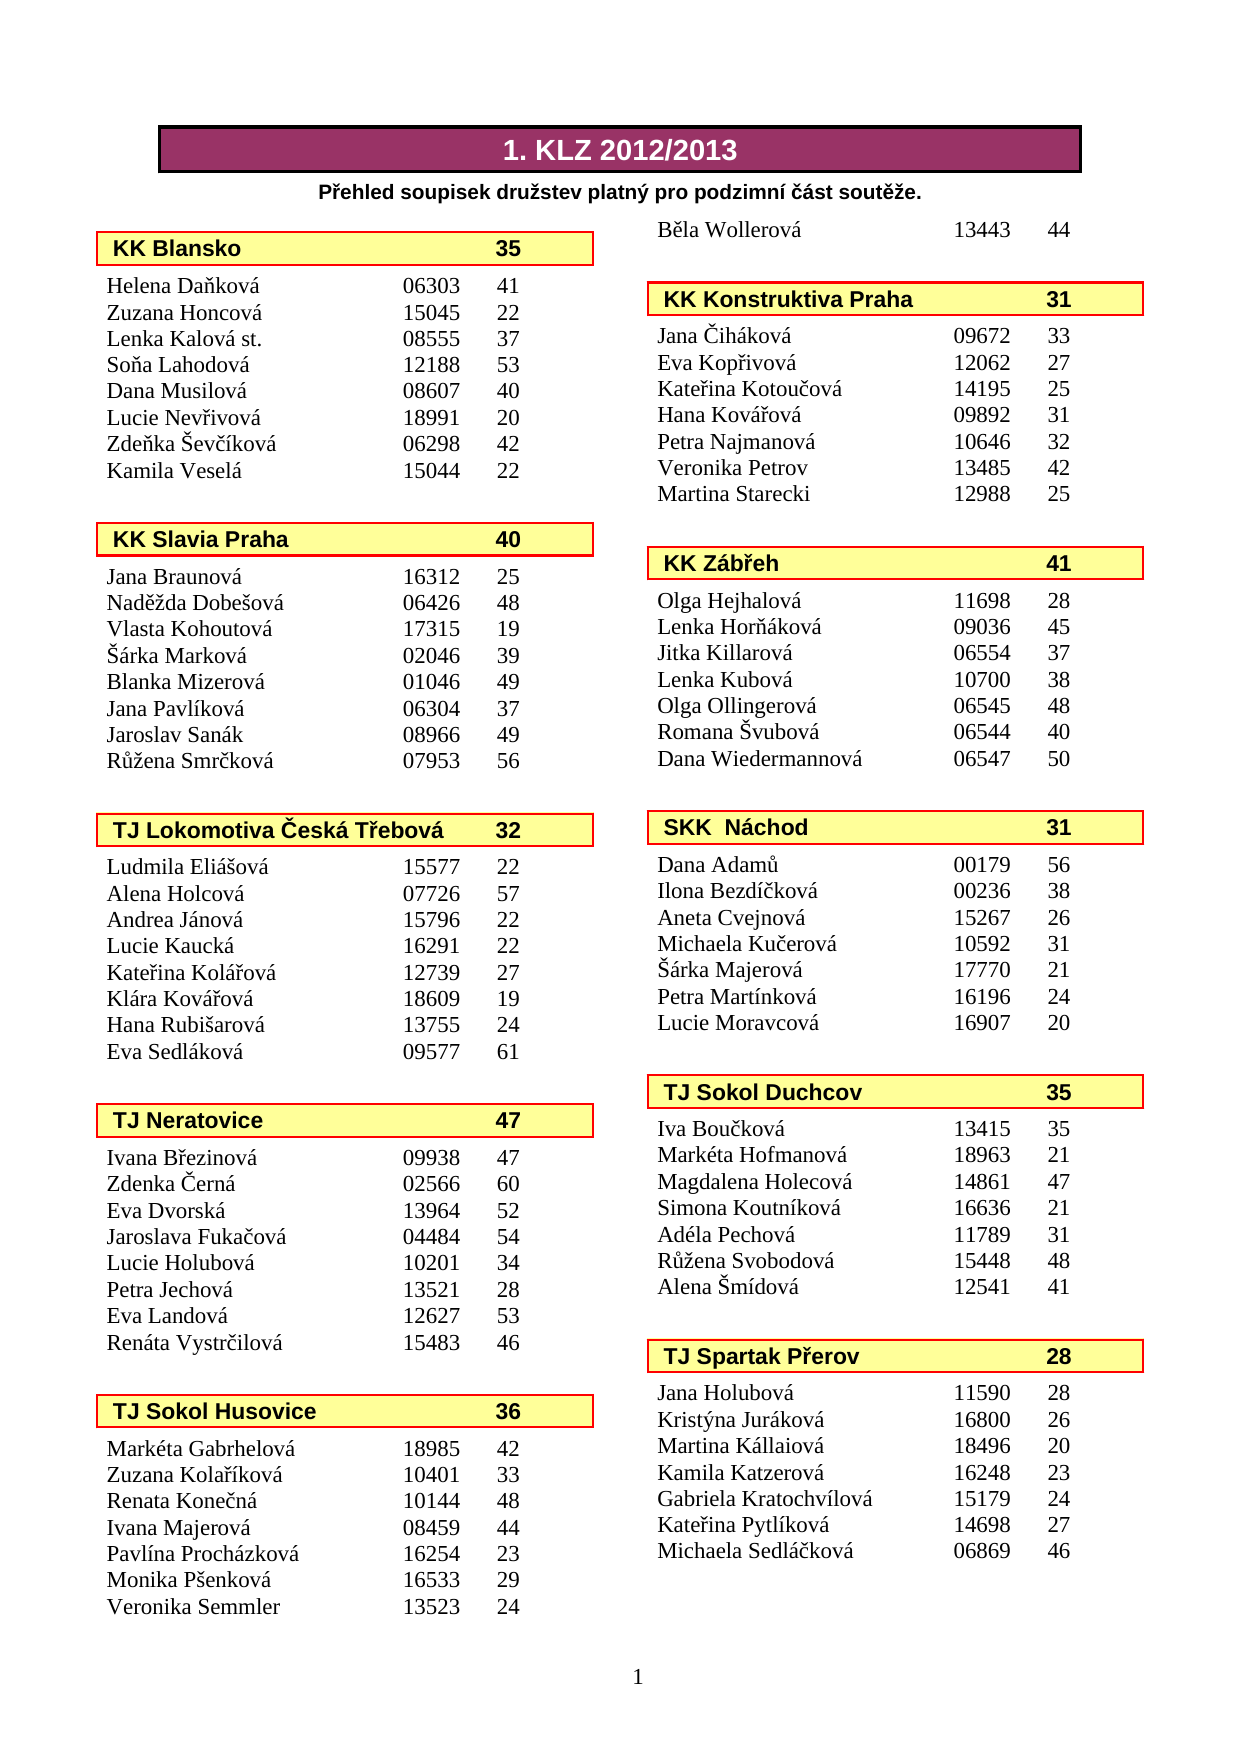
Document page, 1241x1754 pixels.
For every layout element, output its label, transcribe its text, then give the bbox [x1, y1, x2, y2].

text Zdeňka Ševčíková 06298 42 [106, 430, 583, 457]
text Dana Wiedermannová 06547 50 [657, 745, 1134, 771]
text Veronika Semmler 13523 24 [106, 1593, 583, 1619]
text Kamila Katzerová 16248 23 [657, 1458, 1134, 1485]
text TJ Neratovice 47 [98, 1105, 592, 1136]
text Ivana Březinová 09938 47 [106, 1144, 583, 1170]
text Renata Konečná 10144 48 [106, 1487, 583, 1514]
text Eva Landová 12627 53 [106, 1302, 583, 1328]
subtitle 1. KLZ 2012/2013 [161, 129, 1079, 170]
text Helena Daňková 06303 41 [106, 272, 583, 298]
text Alena Holcová 07726 57 [106, 880, 583, 906]
text Romana Švubová 06544 40 [657, 718, 1134, 745]
text Jana Pavlíková 06304 37 [106, 694, 583, 721]
text Petra Jechová 13521 28 [106, 1276, 583, 1302]
text Markéta Hofmanová 18963 21 [657, 1142, 1134, 1168]
text Eva Sedláková 09577 61 [106, 1038, 583, 1064]
text Veronika Petrov 13485 42 [657, 454, 1134, 481]
text Andrea Jánová 15796 22 [106, 906, 583, 932]
text Vlasta Kohoutová 17315 19 [106, 616, 583, 642]
text Růžena Smrčková 07953 56 [106, 747, 583, 774]
text Šárka Majerová 17770 21 [657, 956, 1134, 983]
text Renáta Vystrčilová 15483 46 [106, 1328, 583, 1355]
text Aneta Cvejnová 15267 26 [657, 904, 1134, 930]
text Ludmila Eliášová 15577 22 [106, 853, 583, 880]
text Hana Kovářová 09892 31 [657, 401, 1134, 428]
text Soňa Lahodová 12188 53 [106, 351, 583, 378]
text Monika Pšenková 16533 29 [106, 1566, 583, 1593]
text Gabriela Kratochvílová 15179 24 [657, 1485, 1134, 1511]
text Šárka Marková 02046 39 [106, 642, 583, 668]
text Ilona Bezdíčková 00236 38 [657, 877, 1134, 904]
text Lucie Nevřivová 18991 20 [106, 404, 583, 430]
text KK Blansko 35 [98, 233, 592, 264]
text Lucie Kaucká 16291 22 [106, 932, 583, 959]
text Zuzana Kolaříková 10401 33 [106, 1461, 583, 1487]
text Blanka Mizerová 01046 49 [106, 668, 583, 694]
text Eva Kopřivová 12062 27 [657, 349, 1134, 375]
text Eva Dvorská 13964 52 [106, 1197, 583, 1223]
text Martina Starecki 12988 25 [657, 481, 1134, 507]
text Růžena Svobodová 15448 48 [657, 1247, 1134, 1273]
text TJ Lokomotiva Česká Třebová 32 [98, 815, 592, 845]
text Lucie Moravcová 16907 20 [657, 1009, 1134, 1035]
text Lenka Kubová 10700 38 [657, 666, 1134, 692]
text KK Zábřeh 41 [649, 548, 1142, 578]
text SKK Náchod 31 [649, 812, 1142, 843]
text Přehled soupisek družstev platný pro podzimní část soutěže. [106, 180, 1134, 204]
text Jitka Killarová 06554 37 [657, 639, 1134, 666]
text Naděžda Dobešová 06426 48 [106, 589, 583, 616]
text Klára Kovářová 18609 19 [106, 985, 583, 1012]
text Kateřina Pytlíková 14698 27 [657, 1511, 1134, 1538]
text Hana Rubišarová 13755 24 [106, 1012, 583, 1038]
text Olga Ollingerová 06545 48 [657, 692, 1134, 718]
text TJ Sokol Husovice 36 [98, 1396, 592, 1426]
text TJ Spartak Přerov 28 [649, 1341, 1142, 1371]
text Lucie Holubová 10201 34 [106, 1249, 583, 1276]
text Ivana Majerová 08459 44 [106, 1514, 583, 1540]
text Markéta Gabrhelová 18985 42 [106, 1435, 583, 1461]
text Lenka Kalová st. 08555 37 [106, 325, 583, 351]
text Dana Adamů 00179 56 [657, 851, 1134, 877]
text Olga Hejhalová 11698 28 [657, 587, 1134, 613]
text Lenka Horňáková 09036 45 [657, 613, 1134, 639]
text Jaroslav Sanák 08966 49 [106, 721, 583, 747]
text KK Slavia Praha 40 [98, 524, 592, 554]
text Michaela Sedláčková 06869 46 [657, 1538, 1134, 1564]
text Petra Najmanová 10646 32 [657, 428, 1134, 454]
text Jana Holubová 11590 28 [657, 1379, 1134, 1406]
text Běla Wollerová 13443 44 [657, 216, 1134, 243]
text Kristýna Juráková 16800 26 [657, 1406, 1134, 1432]
text Martina Kállaiová 18496 20 [657, 1432, 1134, 1458]
text Simona Koutníková 16636 21 [657, 1194, 1134, 1221]
text Dana Musilová 08607 40 [106, 378, 583, 404]
text Kateřina Kotoučová 14195 25 [657, 375, 1134, 401]
text Jana Čiháková 09672 33 [657, 322, 1134, 349]
text Kamila Veselá 15044 22 [106, 457, 583, 483]
text Kateřina Kolářová 12739 27 [106, 959, 583, 985]
text Jaroslava Fukačová 04484 54 [106, 1223, 583, 1249]
text Alena Šmídová 12541 41 [657, 1273, 1134, 1300]
text Adéla Pechová 11789 31 [657, 1221, 1134, 1247]
text Iva Boučková 13415 35 [657, 1115, 1134, 1142]
text Pavlína Procházková 16254 23 [106, 1540, 583, 1566]
text KK Konstruktiva Praha 31 [649, 284, 1142, 314]
text Jana Braunová 16312 25 [106, 563, 583, 589]
text Michaela Kučerová 10592 31 [657, 930, 1134, 956]
text Petra Martínková 16196 24 [657, 983, 1134, 1009]
text Magdalena Holecová 14861 47 [657, 1168, 1134, 1194]
text Zuzana Honcová 15045 22 [106, 298, 583, 325]
text Zdenka Černá 02566 60 [106, 1170, 583, 1197]
text TJ Sokol Duchcov 35 [649, 1076, 1142, 1107]
